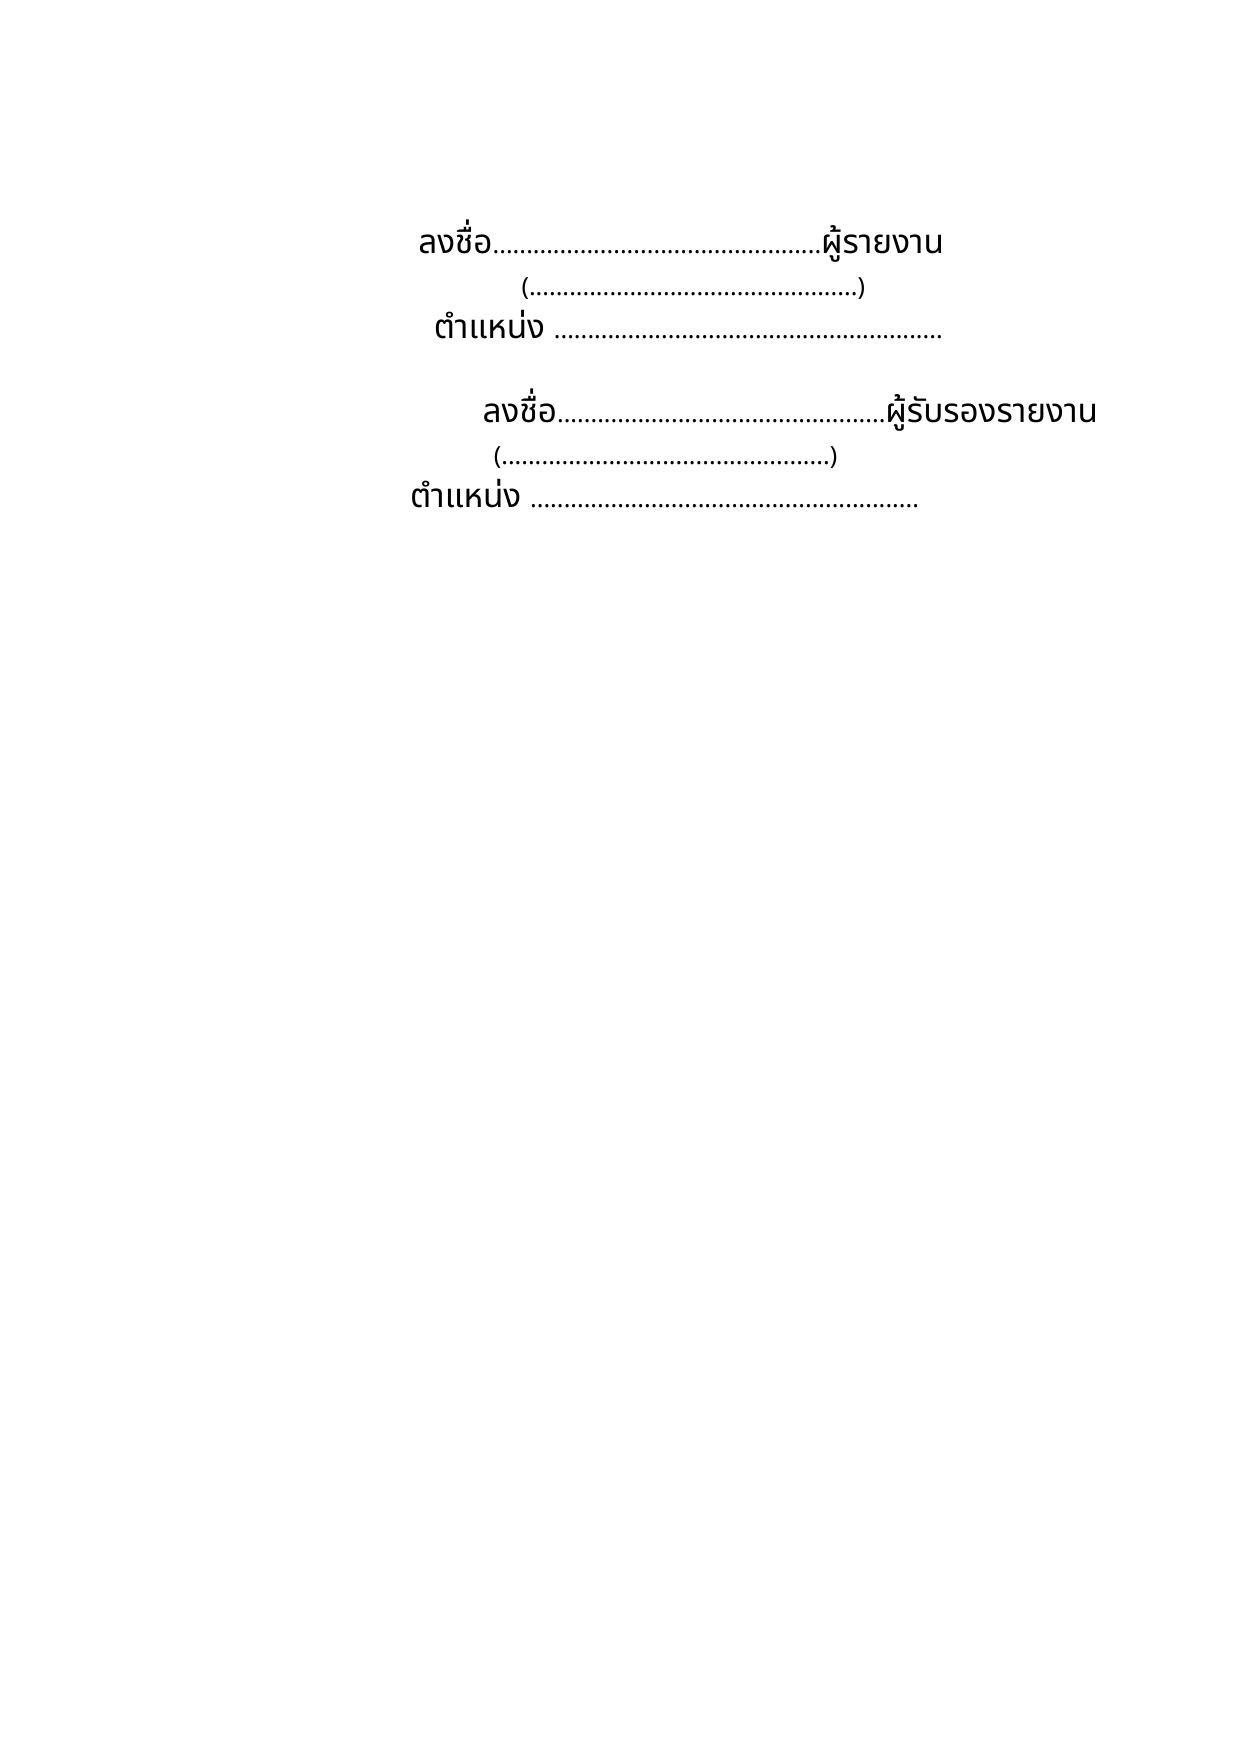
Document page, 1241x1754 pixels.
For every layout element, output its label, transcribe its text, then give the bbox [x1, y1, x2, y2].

text ลงชื่อ.................................................ผู้รายงาน [150, 218, 1137, 268]
text ลงชื่อ.................................................ผู้รับรองรายงาน [375, 387, 1137, 437]
text ตำแหน่ง .......................................................... [300, 303, 1137, 353]
text ตำแหน่ง .......................................................... [150, 472, 1137, 522]
text (.................................................) [450, 268, 1137, 303]
text (.................................................) [150, 437, 1137, 472]
